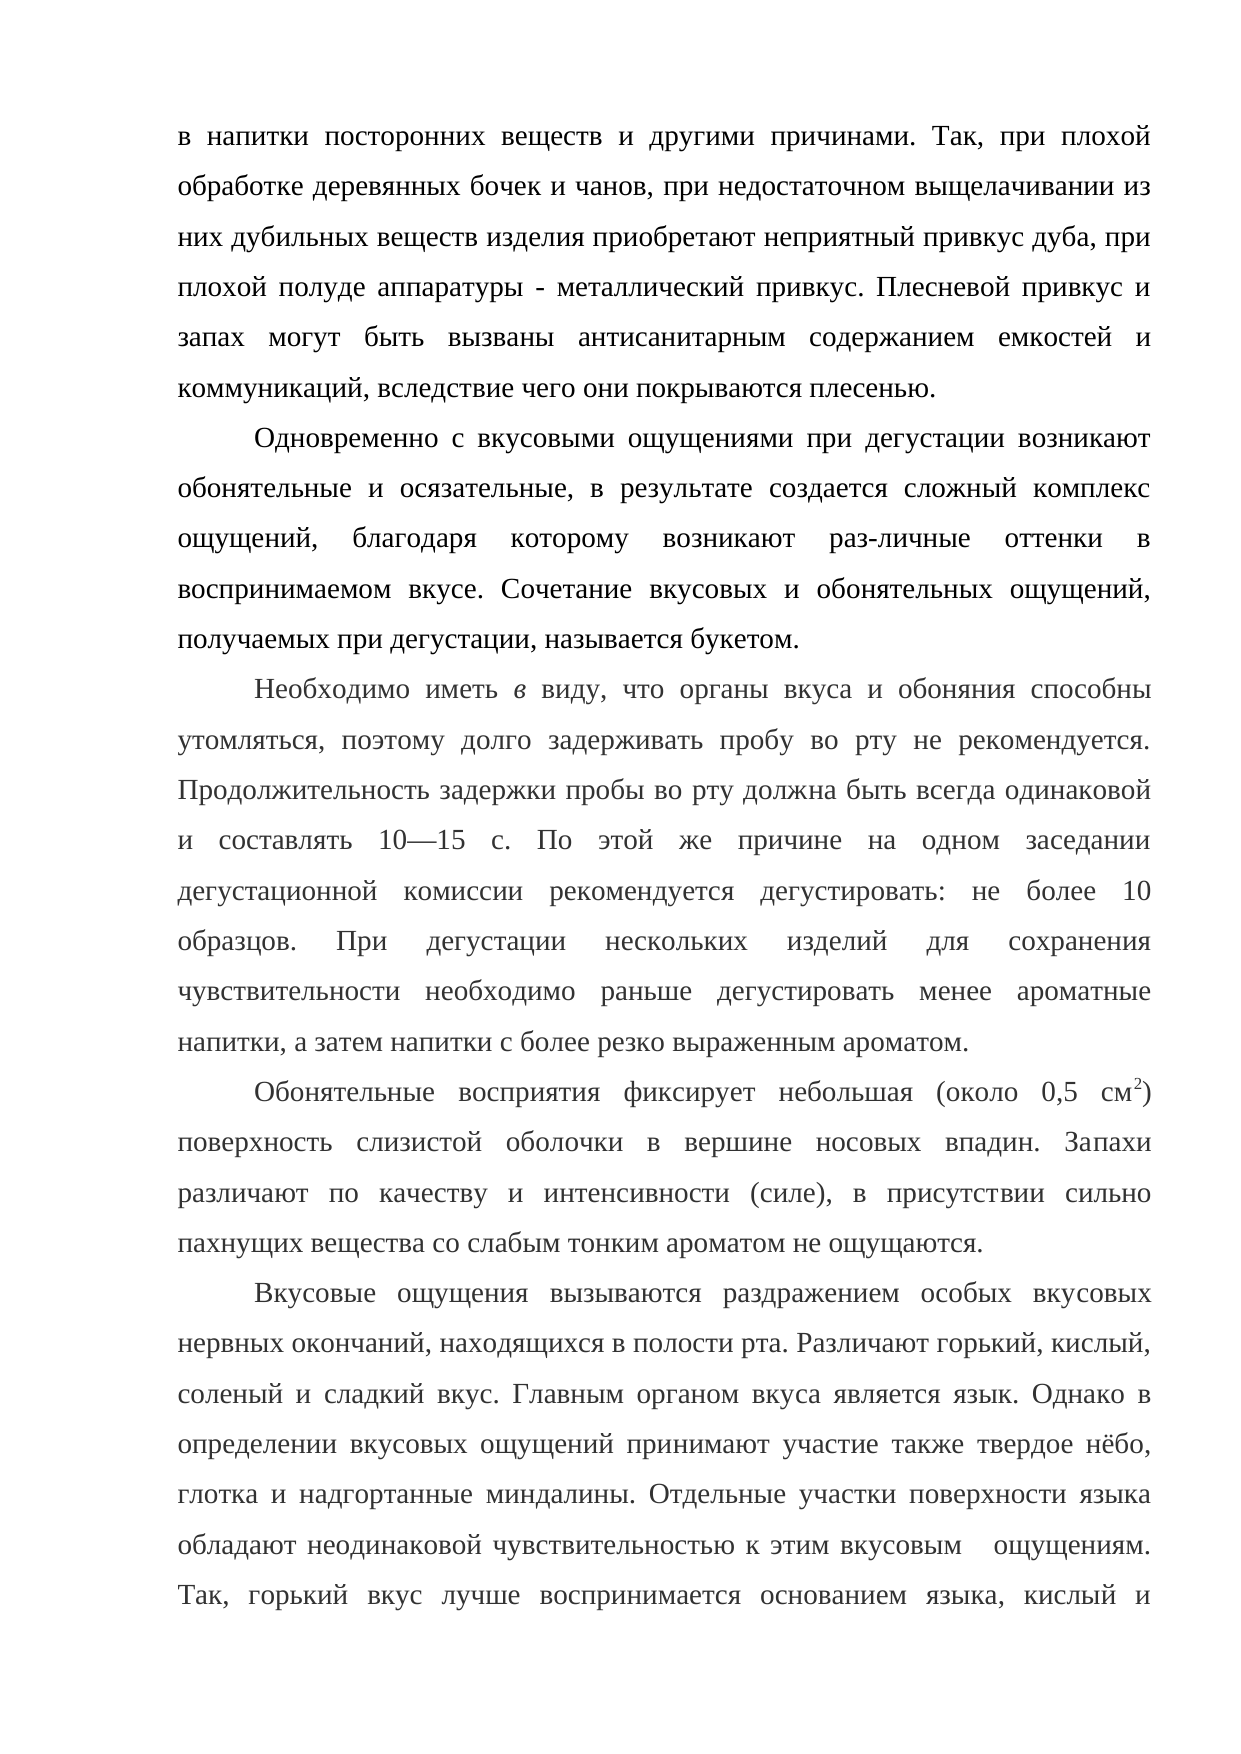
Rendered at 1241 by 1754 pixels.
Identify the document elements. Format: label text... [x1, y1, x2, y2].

text Обонятельные восприятия фиксирует небольшая (около 0,5 см2) поверхность слизистой оболочки в вершине носовых впадин. Запахи различают по качеству и интенсивности (силе), в присутствии сильно пахнущих вещества со слабым тонким ароматом не ощущаются. [177, 1074, 1152, 1258]
text Необходимо иметь в виду, что органы вкуса и обоняния способны утомляться, поэтому долго задерживать пробу во рту не рекомендуется. Продолжительность задержки пробы во рту должна быть всегда одинаковой и составлять 10—15 с. По этой же причине на одном заседании дегустационной комиссии рекомендуется дегустировать: не более 10 образцов. При дегустации нескольких изделий для сохранения чувствительности необходимо раньше дегустировать менее ароматные напитки, а затем напитки с более резко выраженным ароматом. [177, 672, 1152, 1057]
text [177, 118, 1152, 403]
text Одновременно с вкусовыми ощущениями при дегустации возникают обонятельные и осязательные, в результате создается сложный комплекс ощущений, благодаря которому возникают раз-личные оттенки в воспринимаемом вкусе. Сочетание вкусовых и обонятельных ощущений, получаемых при дегустации, называется букетом. [177, 420, 1152, 655]
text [177, 1275, 1152, 1611]
